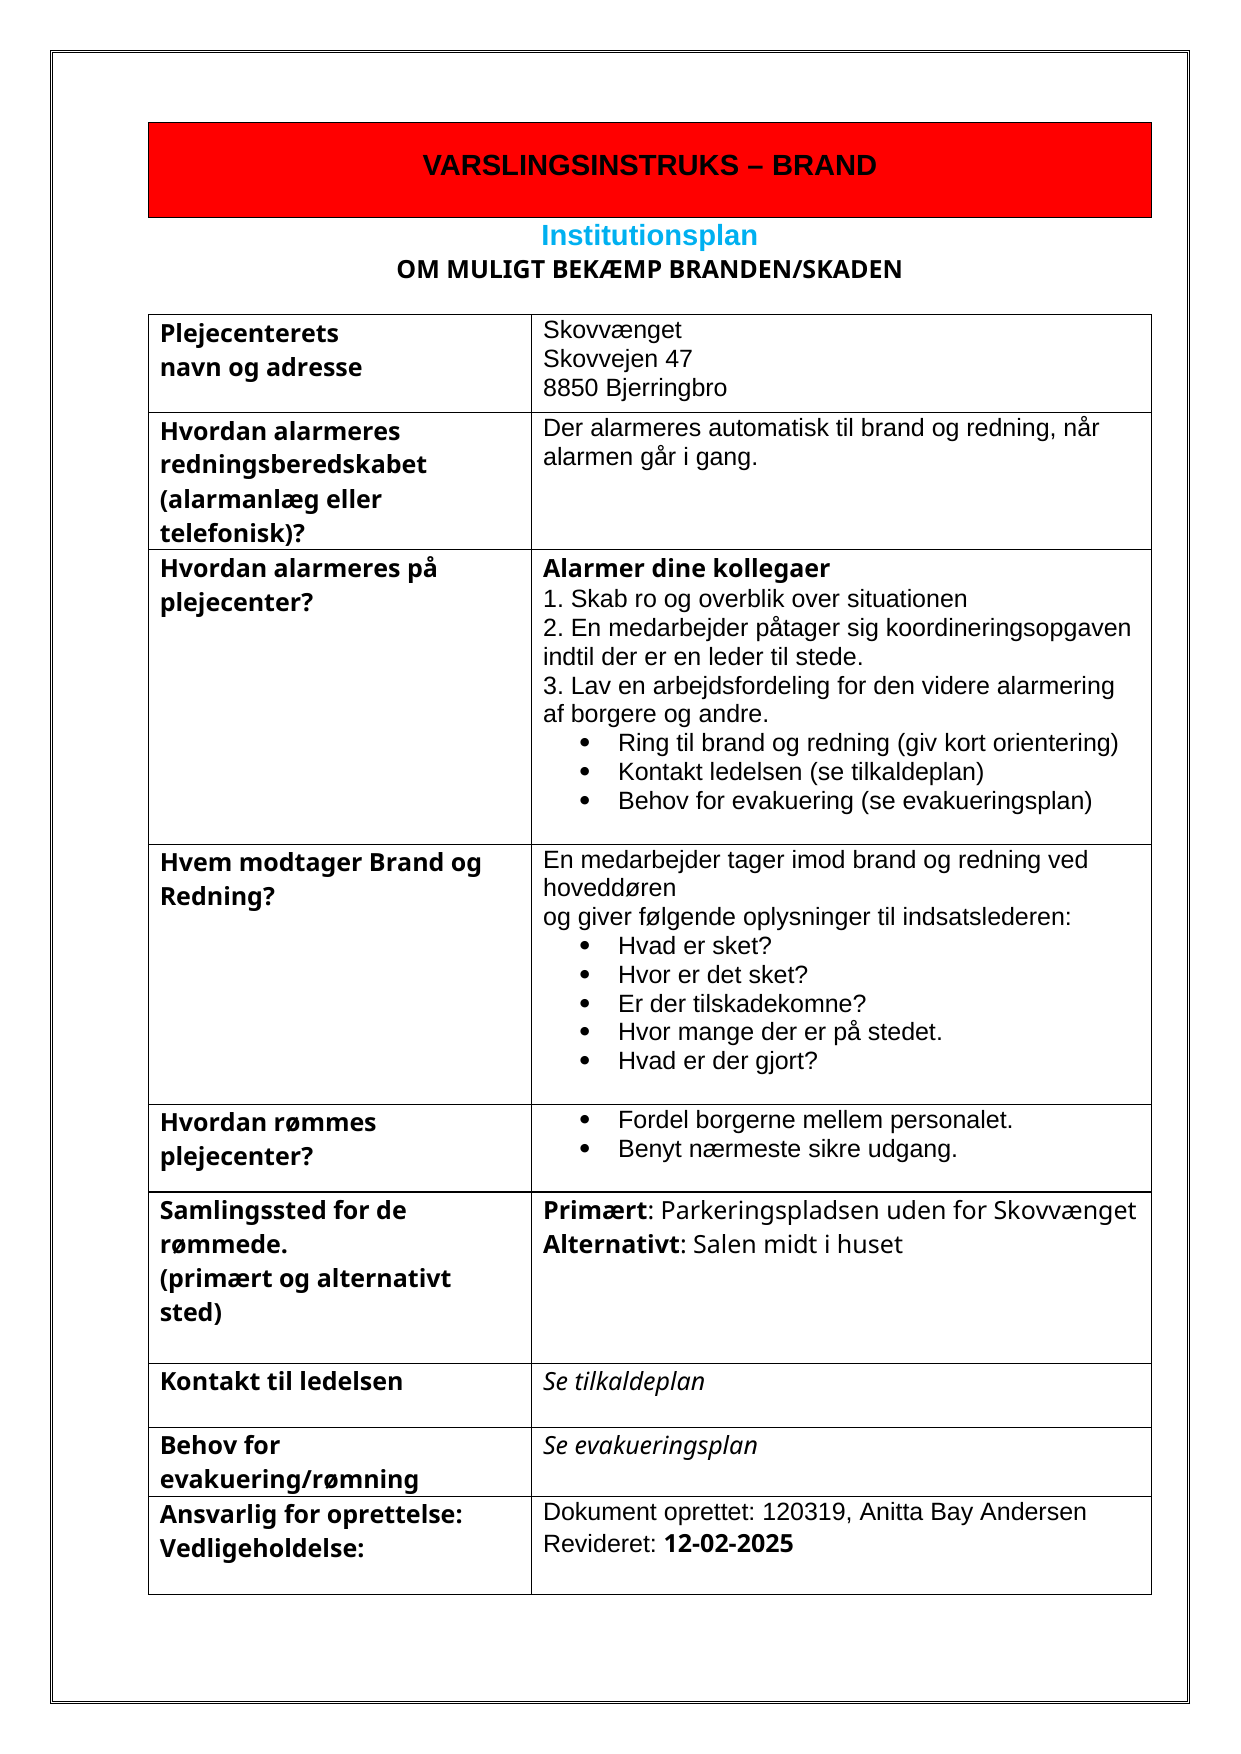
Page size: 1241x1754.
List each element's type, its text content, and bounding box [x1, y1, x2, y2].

table_cell En medarbejder tager imod brand og redning ved hoveddøren og giver følgende oplysninger til indsatslederen: Hvad er sket? Hvor er det sket? Er der tilskadekomne? Hvor mange der er på stedet. Hvad er der gjort? [532, 845, 1151, 1104]
table_cell Se tilkaldeplan [532, 1364, 1151, 1427]
table_header VARSLINGSINSTRUKS – BRAND [149, 123, 1151, 217]
table_cell Kontakt til ledelsen [149, 1364, 531, 1427]
table_cell Hvem modtager Brand og Redning? [149, 845, 531, 1104]
table_cell Dokument oprettet: 120319, Anitta Bay Andersen Revideret: 12-02-2025 [532, 1497, 1151, 1594]
table_cell Ansvarlig for oprettelse: Vedligeholdelse: [149, 1497, 531, 1594]
table_cell Primært: Parkeringspladsen uden for Skovvænget Alternativt: Salen midt i huset [532, 1193, 1151, 1363]
table_cell Samlingssted for de rømmede. (primært og alternativt sted) [149, 1193, 531, 1363]
table_cell Fordel borgerne mellem personalet. Benyt nærmeste sikre udgang. [532, 1105, 1151, 1191]
table_cell Hvordan alarmeres redningsberedskabet (alarmanlæg eller telefonisk)? [149, 413, 531, 549]
table_cell Der alarmeres automatisk til brand og redning, når alarmen går i gang. [532, 413, 1151, 549]
table_cell Institutionsplan OM MULIGT BEKÆMP BRANDEN/SKADEN [148, 218, 1151, 314]
table_cell Hvordan alarmeres på plejecenter? [149, 550, 531, 843]
table_cell Se evakueringsplan [532, 1428, 1151, 1496]
table_cell Skovvænget Skovvejen 47 8850 Bjerringbro [532, 315, 1151, 412]
table_cell Plejecenterets navn og adresse [149, 315, 531, 412]
table_cell Behov for evakuering/rømning [149, 1428, 531, 1496]
table_cell Hvordan rømmes plejecenter? [149, 1105, 531, 1191]
table_cell Alarmer dine kollegaer 1. Skab ro og overblik over situationen 2. En medarbejder påtager sig koordineringsopgaven indtil der er en leder til stede. 3. Lav en arbejdsfordeling for den videre alarmering af borgere og andre. Ring til brand og redning (giv kort orientering) Kontakt ledelsen (se tilkaldeplan) Behov for evakuering (se evakueringsplan) [532, 550, 1151, 843]
